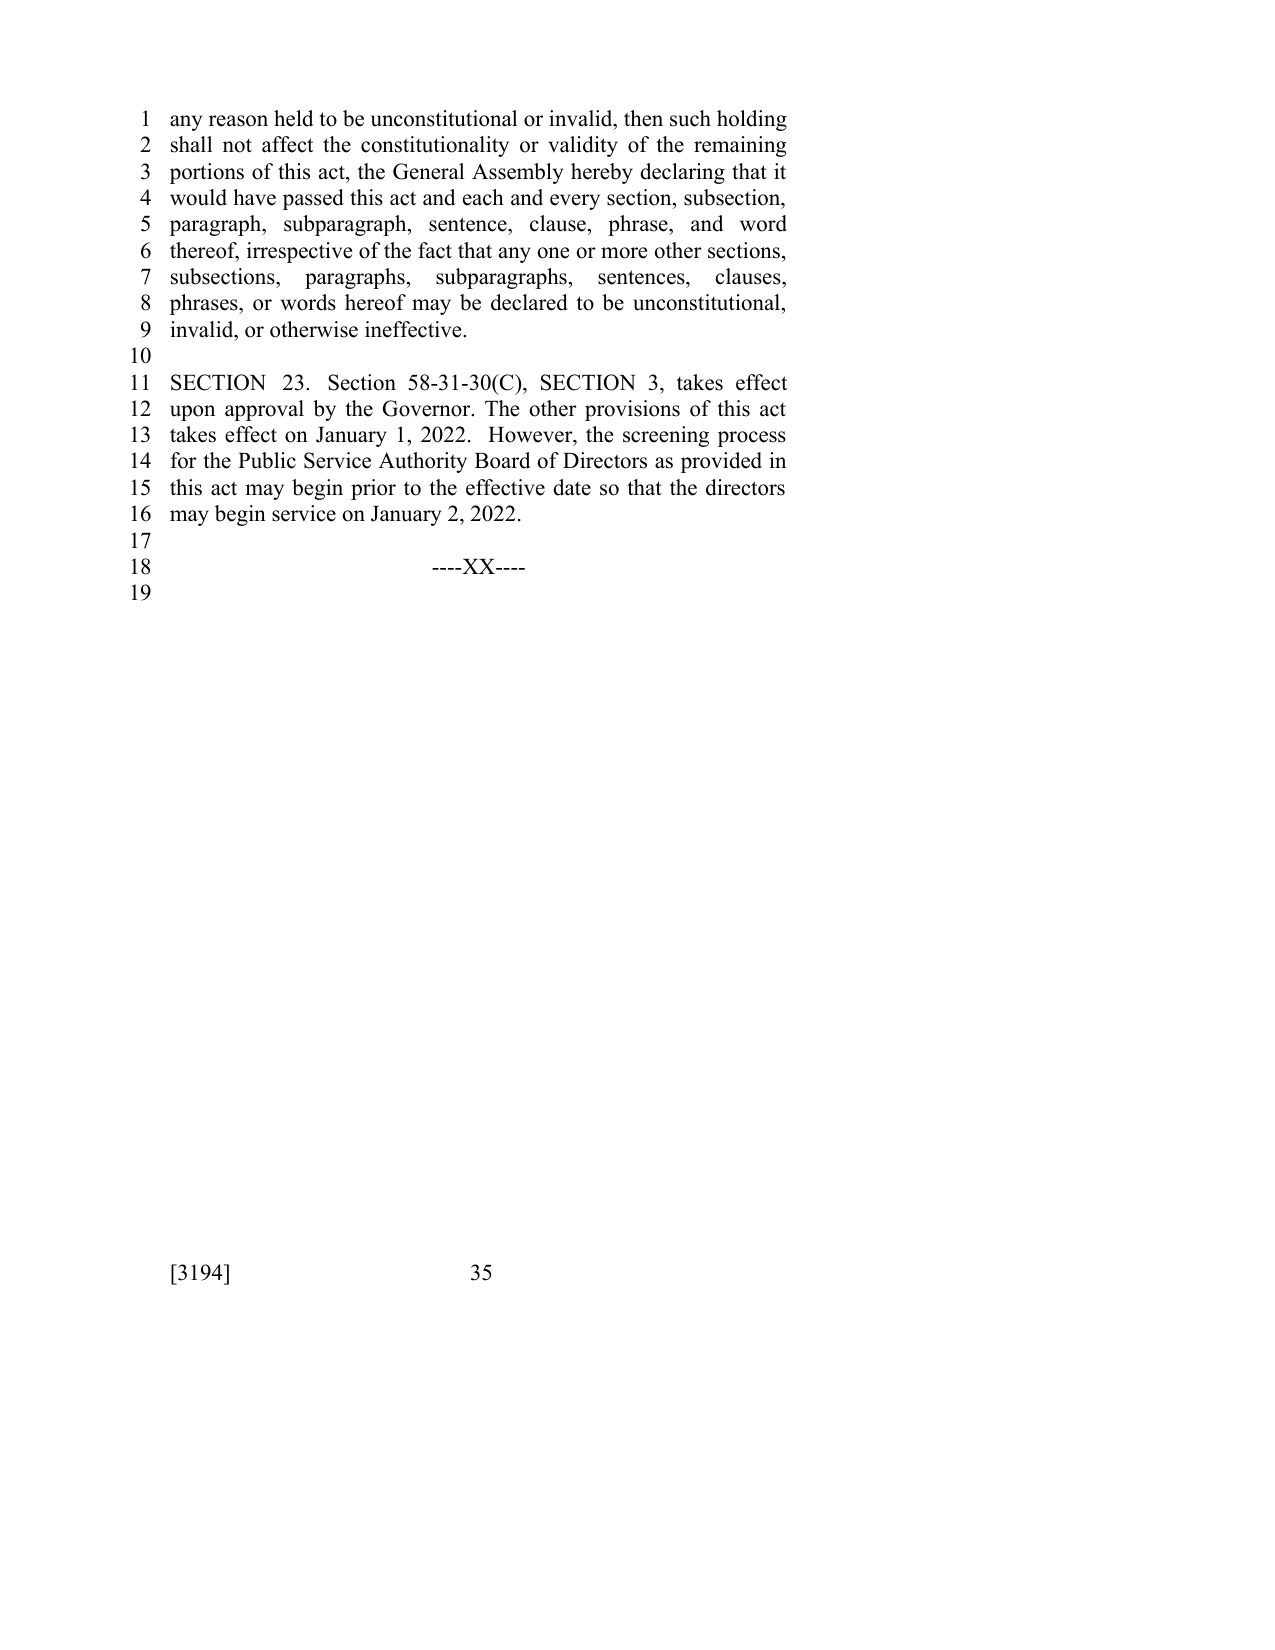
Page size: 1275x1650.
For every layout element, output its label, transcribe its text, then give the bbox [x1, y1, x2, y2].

text ----XX---- [169, 553, 787, 579]
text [169, 105, 787, 342]
text SECTION 23. Section 58-31-30(C), SECTION 3, takes effect upon approval by the Governor. The other provisions of this act takes effect on January 1, 2022. However, the screening process for the Public Service Authority Board of Directors as provided in this act may begin prior to the effective date so that the directors may begin service on January 2, 2022. [169, 368, 787, 527]
